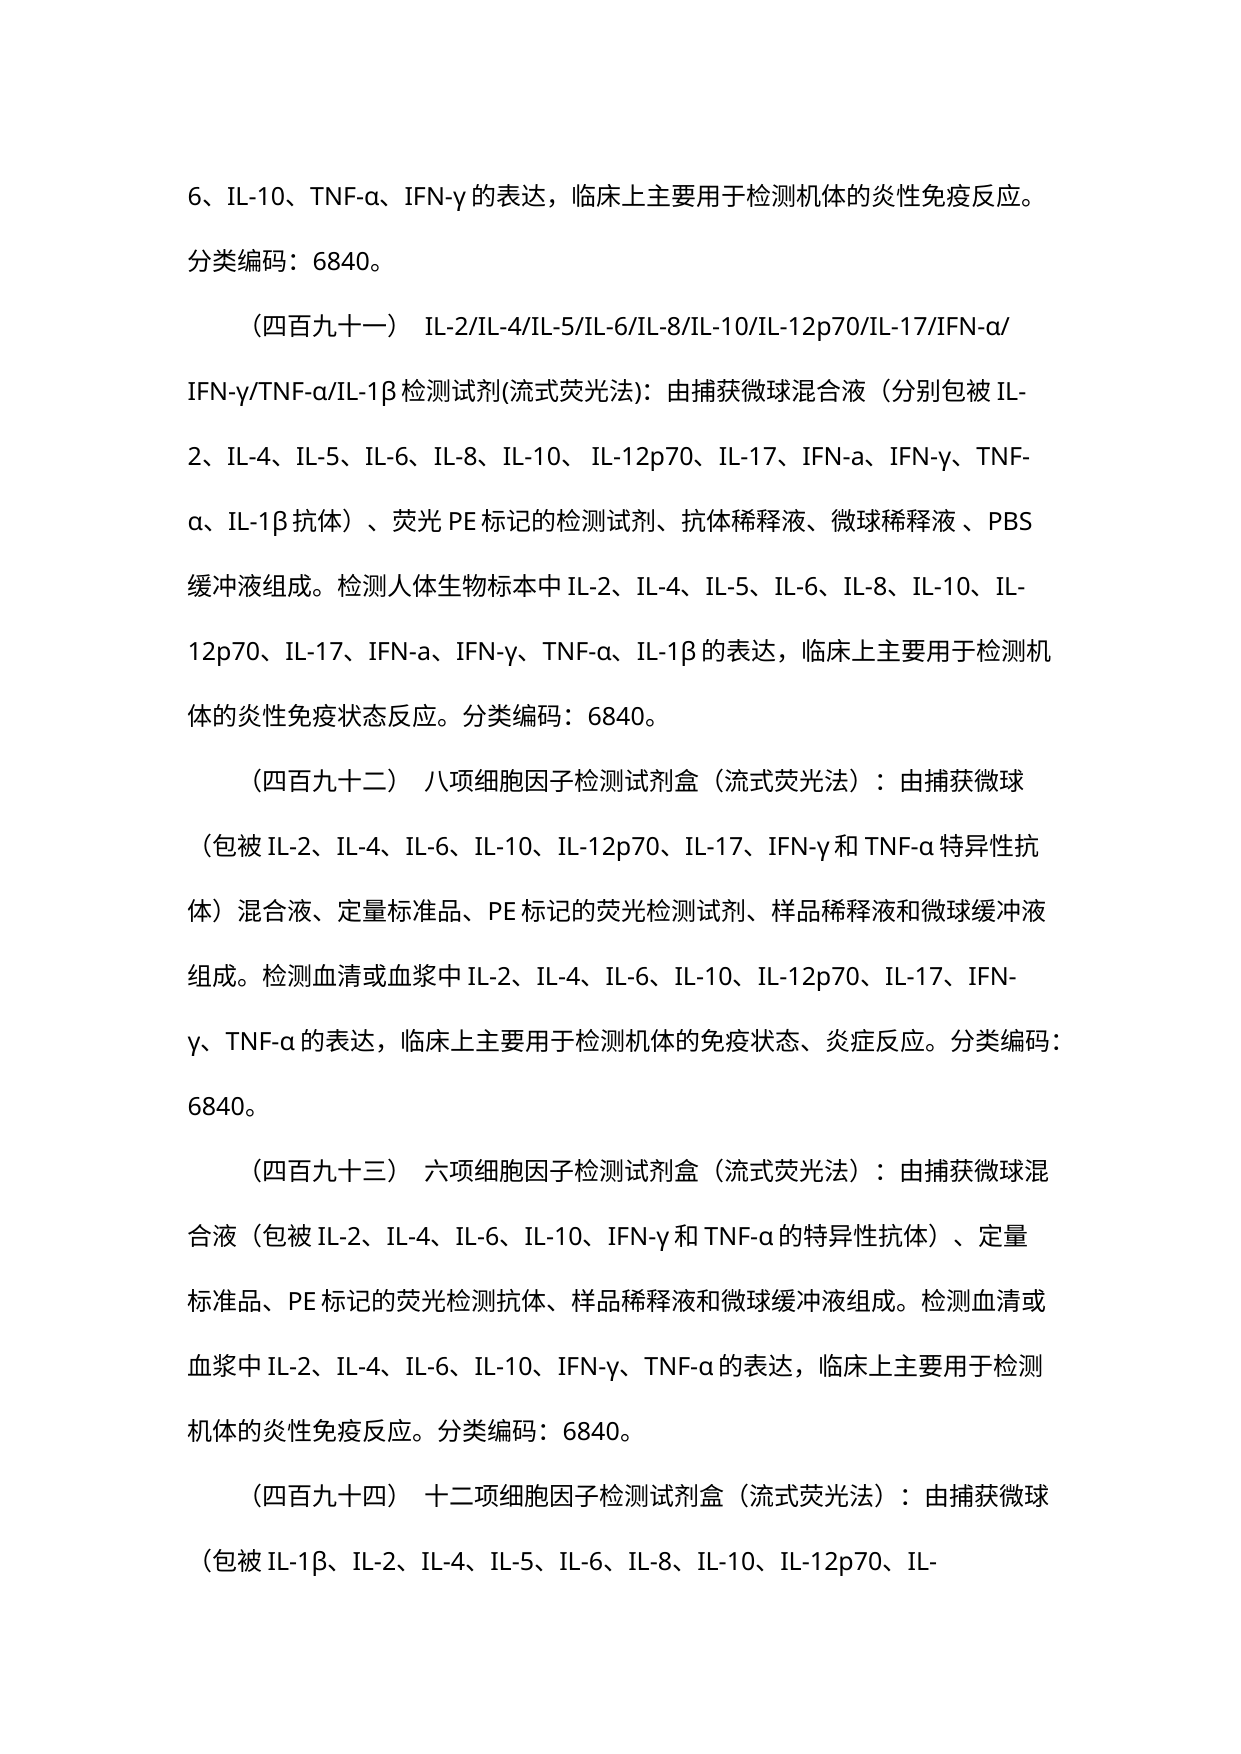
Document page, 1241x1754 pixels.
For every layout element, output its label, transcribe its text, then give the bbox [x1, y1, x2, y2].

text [187, 162, 1053, 292]
text （四百九十二） 八项细胞因子检测试剂盒（流式荧光法）：由捕获微球（包被IL-2、IL-4、IL-6、IL-10、IL-12p70、IL-17、IFN-γ和TNF-α特异性抗体）混合液、定量标准品、PE标记的荧光检测试剂、样品稀释液和微球缓冲液组成。检测血清或血浆中IL-2、IL-4、IL-6、IL-10、IL-12p70、IL-17、IFN-γ、TNF-α的表达，临床上主要用于检测机体的免疫状态、炎症反应。分类编码：6840。 [187, 747, 1053, 1037]
text （四百九十三） 六项细胞因子检测试剂盒（流式荧光法）：由捕获微球混合液（包被IL-2、IL-4、IL-6、IL-10、IFN-γ和TNF-α的特异性抗体）、定量标准品、PE标记的荧光检测抗体、样品稀释液和微球缓冲液组成。检测血清或血浆中IL-2、IL-4、IL-6、IL-10、IFN-γ、TNF-α的表达，临床上主要用于检测机体的炎性免疫反应。分类编码：6840。 [187, 1137, 1053, 1462]
text （四百九十一） IL-2/IL-4/IL-5/IL-6/IL-8/IL-10/IL-12p70/IL-17/IFN-α/IFN-γ/TNF-α/IL-1β检测试剂(流式荧光法)：由捕获微球混合液（分别包被IL-2、IL-4、IL-5、IL-6、IL-8、IL-10、 IL-12p70、IL-17、IFN-a、IFN-γ、TNF-α、IL-1β抗体）、荧光PE标记的检测试剂、抗体稀释液、微球稀释液 、PBS缓冲液组成。检测人体生物标本中IL-2、IL-4、IL-5、IL-6、IL-8、IL-10、IL-12p70、IL-17、IFN-a、IFN-γ、TNF-α、IL-1β的表达，临床上主要用于检测机体的炎性免疫状态反应。分类编码：6840。 [187, 292, 1053, 747]
text （四百九十二） 八项细胞因子检测试剂盒（流式荧光法）：由捕获微球（包被IL-2、IL-4、IL-6、IL-10、IL-12p70、IL-17、IFN-γ和TNF-α特异性抗体）混合液、定量标准品、PE标记的荧光检测试剂、样品稀释液和微球缓冲液组成。检测血清或血浆中IL-2、IL-4、IL-6、IL-10、IL-12p70、IL-17、IFN-γ、TNF-α的表达，临床上主要用于检测机体的免疫状态、炎症反应。分类编码：6840。 [187, 1038, 1053, 1137]
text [187, 1462, 1053, 1592]
